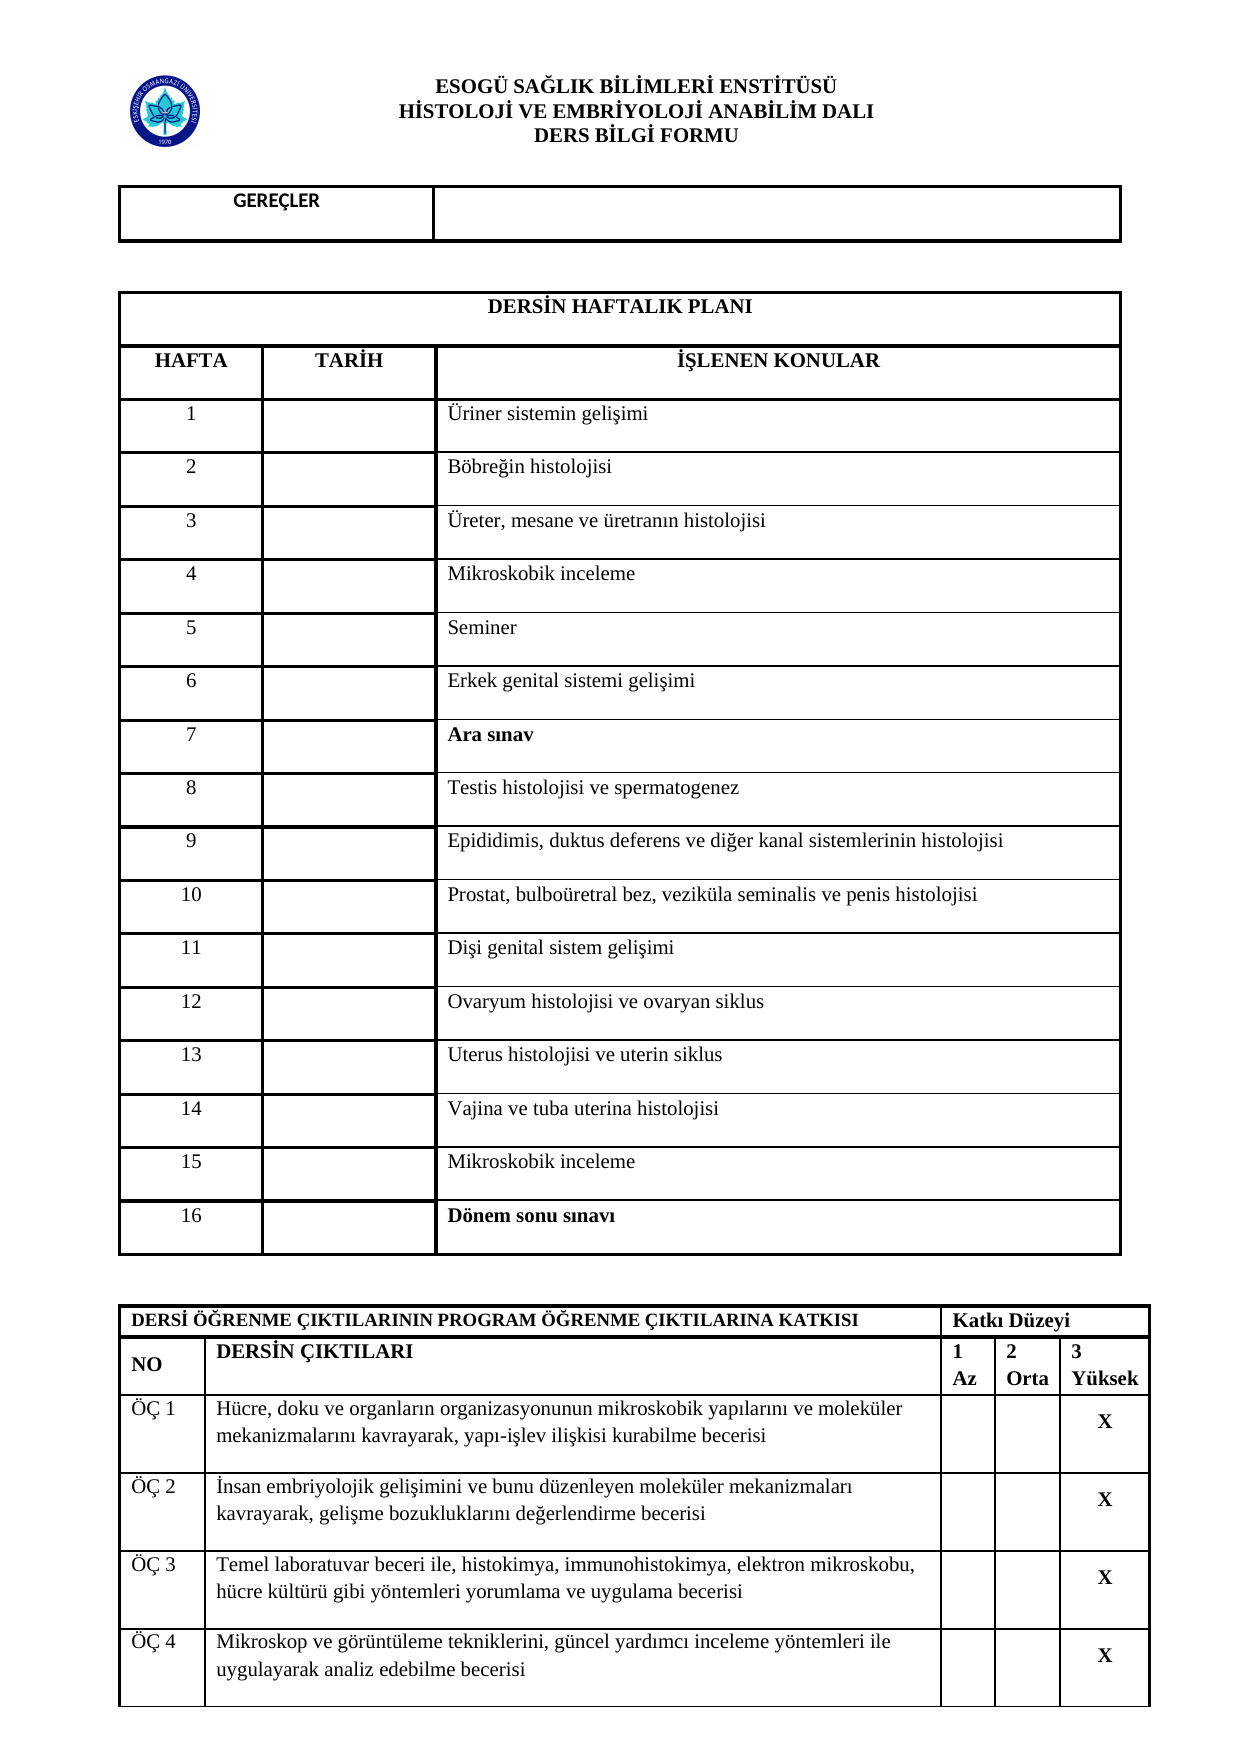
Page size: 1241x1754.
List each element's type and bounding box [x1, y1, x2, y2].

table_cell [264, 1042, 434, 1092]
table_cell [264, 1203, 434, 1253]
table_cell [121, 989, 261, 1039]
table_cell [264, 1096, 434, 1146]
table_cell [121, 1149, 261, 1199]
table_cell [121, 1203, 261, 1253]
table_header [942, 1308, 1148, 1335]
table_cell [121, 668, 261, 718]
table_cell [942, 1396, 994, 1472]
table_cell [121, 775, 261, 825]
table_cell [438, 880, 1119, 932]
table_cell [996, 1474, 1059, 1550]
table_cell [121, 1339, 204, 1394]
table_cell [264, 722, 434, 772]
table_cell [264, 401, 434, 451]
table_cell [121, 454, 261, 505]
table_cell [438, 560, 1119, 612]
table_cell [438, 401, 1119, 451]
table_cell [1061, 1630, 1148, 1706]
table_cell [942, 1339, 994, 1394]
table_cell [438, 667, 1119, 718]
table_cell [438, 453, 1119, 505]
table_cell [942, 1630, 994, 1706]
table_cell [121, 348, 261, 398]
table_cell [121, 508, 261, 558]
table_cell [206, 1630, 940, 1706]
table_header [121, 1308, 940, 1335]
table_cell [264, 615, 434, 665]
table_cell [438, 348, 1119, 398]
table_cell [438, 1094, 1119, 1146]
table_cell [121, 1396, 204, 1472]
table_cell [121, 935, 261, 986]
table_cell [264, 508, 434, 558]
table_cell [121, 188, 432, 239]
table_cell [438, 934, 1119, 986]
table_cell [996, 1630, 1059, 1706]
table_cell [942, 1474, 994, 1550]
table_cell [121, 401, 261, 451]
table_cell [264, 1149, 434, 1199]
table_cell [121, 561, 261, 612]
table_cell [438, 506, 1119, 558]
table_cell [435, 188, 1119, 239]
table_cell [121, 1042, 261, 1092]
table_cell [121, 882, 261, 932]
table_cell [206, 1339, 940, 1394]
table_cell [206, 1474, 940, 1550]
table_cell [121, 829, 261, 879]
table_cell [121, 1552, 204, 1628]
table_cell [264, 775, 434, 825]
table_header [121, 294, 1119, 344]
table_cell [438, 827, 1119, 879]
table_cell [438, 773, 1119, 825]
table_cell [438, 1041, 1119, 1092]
picture [129, 73, 200, 149]
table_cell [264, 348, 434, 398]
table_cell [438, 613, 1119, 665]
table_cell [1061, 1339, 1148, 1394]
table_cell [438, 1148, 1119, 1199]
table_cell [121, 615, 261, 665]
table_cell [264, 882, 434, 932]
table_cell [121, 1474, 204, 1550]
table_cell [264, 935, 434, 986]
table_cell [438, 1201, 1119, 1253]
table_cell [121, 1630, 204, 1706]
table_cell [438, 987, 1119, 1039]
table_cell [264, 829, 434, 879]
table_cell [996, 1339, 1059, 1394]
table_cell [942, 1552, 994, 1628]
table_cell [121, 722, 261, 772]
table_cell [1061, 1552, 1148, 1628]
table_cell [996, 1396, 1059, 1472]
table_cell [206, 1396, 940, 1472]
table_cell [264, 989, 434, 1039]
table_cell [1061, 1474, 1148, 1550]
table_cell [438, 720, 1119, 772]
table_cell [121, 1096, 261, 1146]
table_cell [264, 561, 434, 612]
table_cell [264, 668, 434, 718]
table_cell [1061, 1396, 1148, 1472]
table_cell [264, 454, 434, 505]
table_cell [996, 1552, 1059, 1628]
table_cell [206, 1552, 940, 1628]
